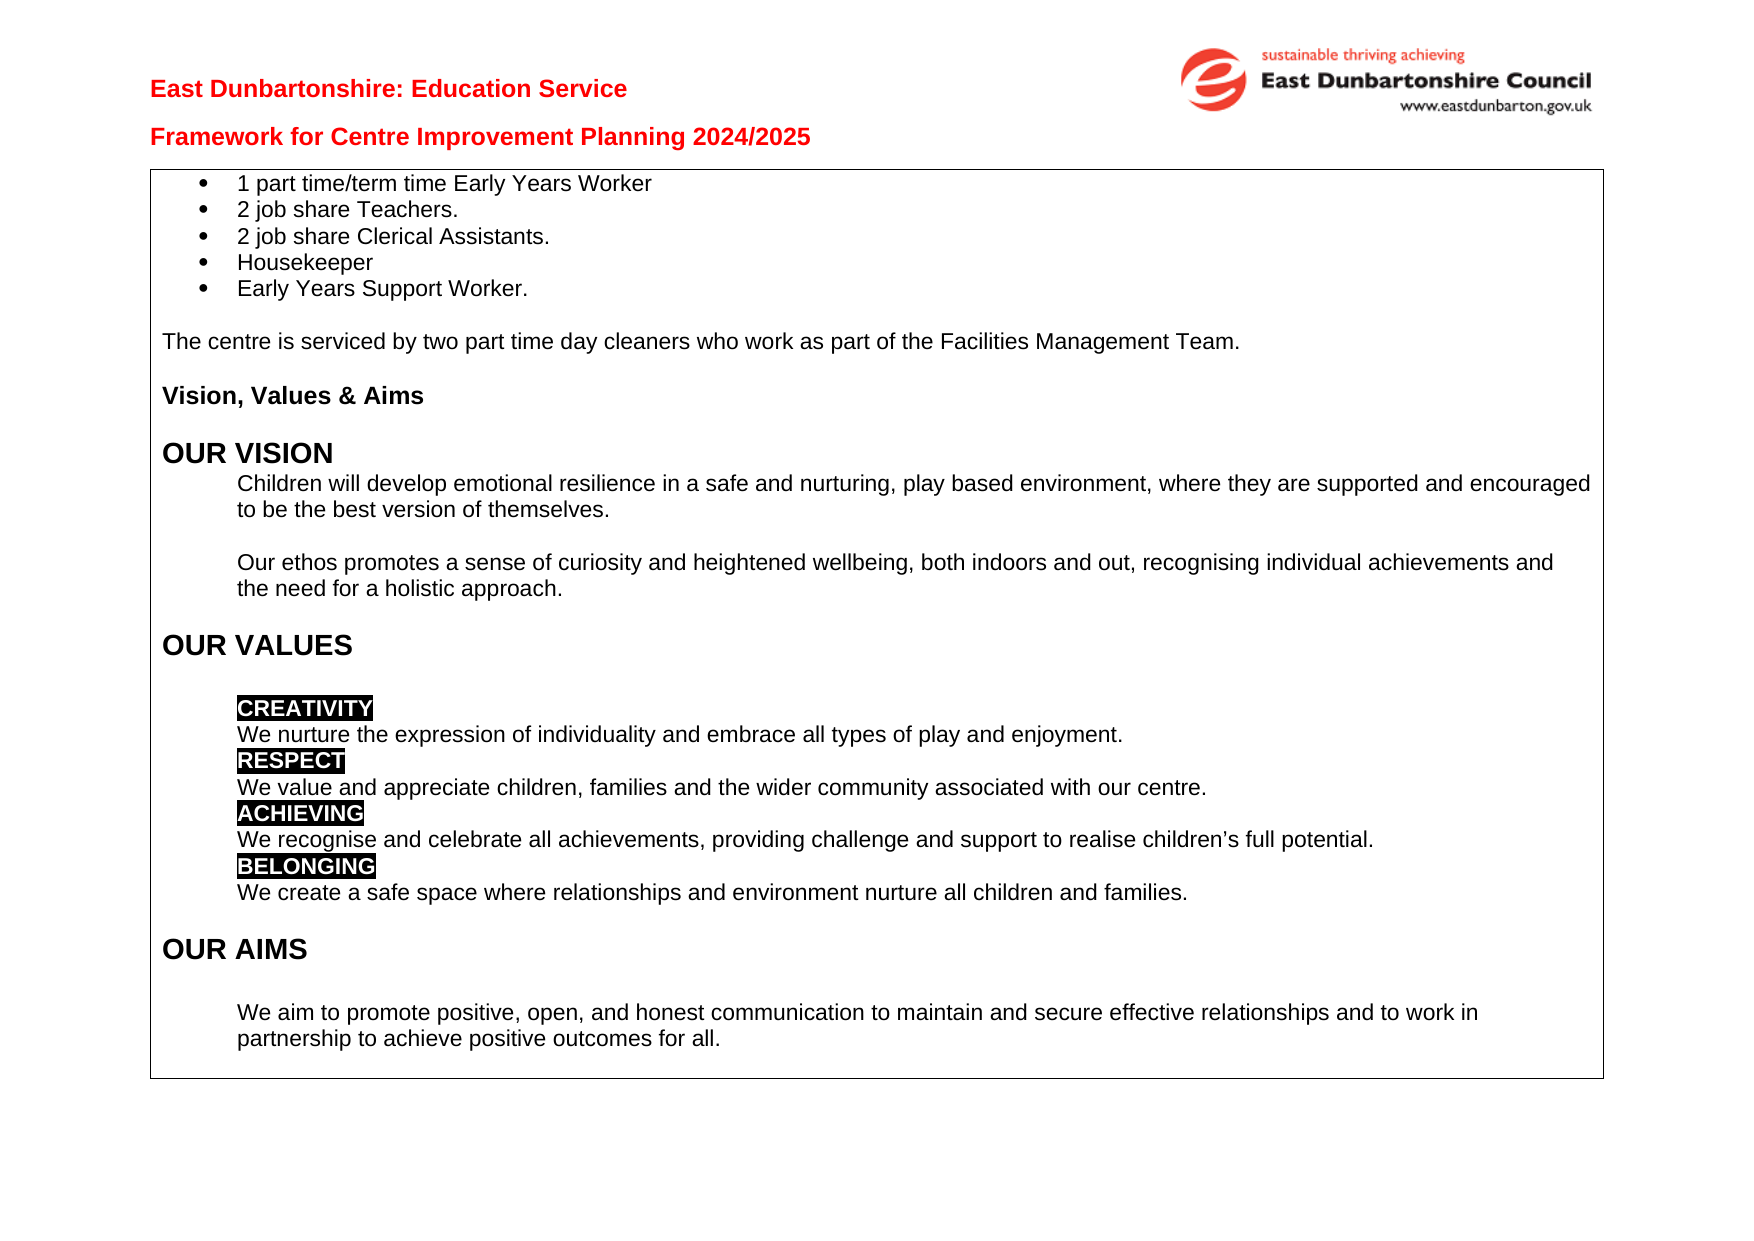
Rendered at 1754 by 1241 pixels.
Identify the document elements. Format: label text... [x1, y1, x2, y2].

picture [1171, 43, 1604, 122]
